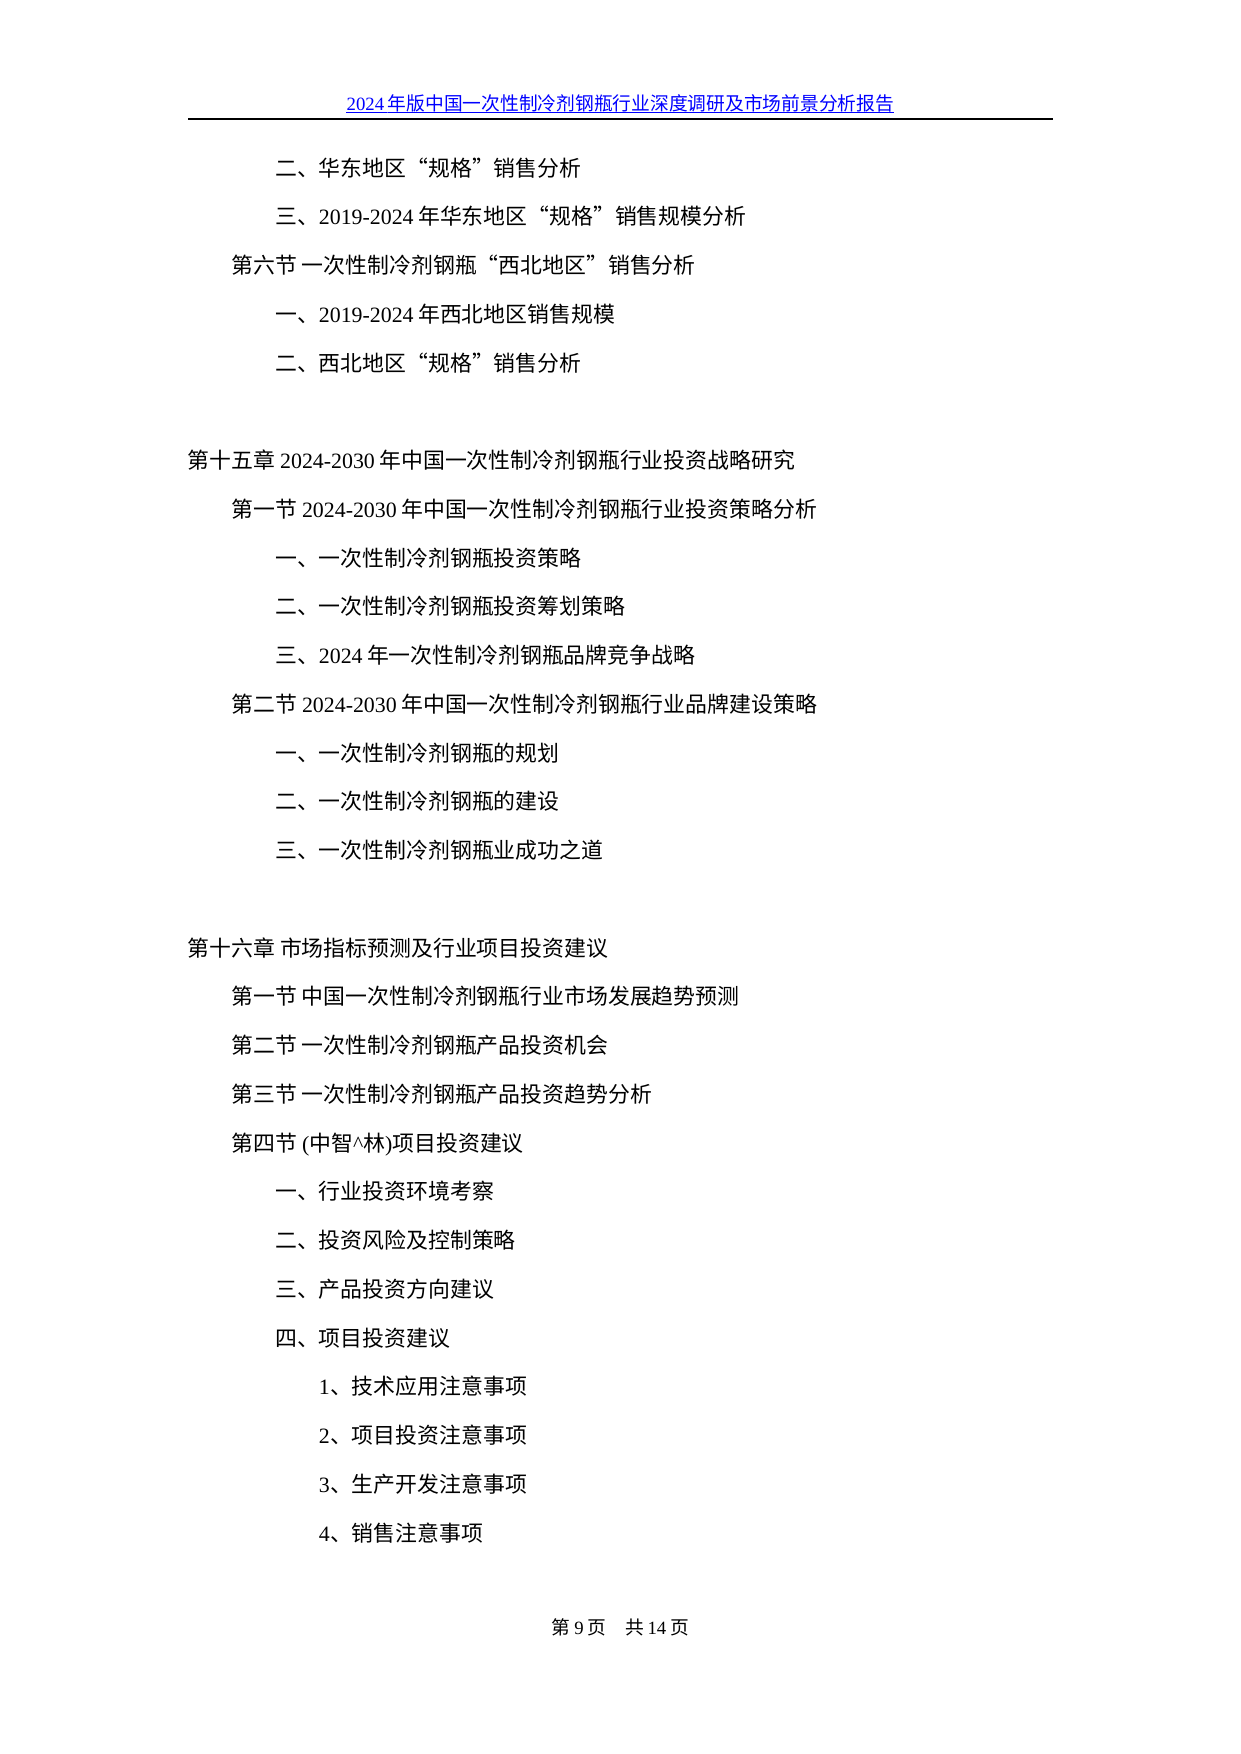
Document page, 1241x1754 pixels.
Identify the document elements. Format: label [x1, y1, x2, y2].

text [187, 150, 1053, 1548]
